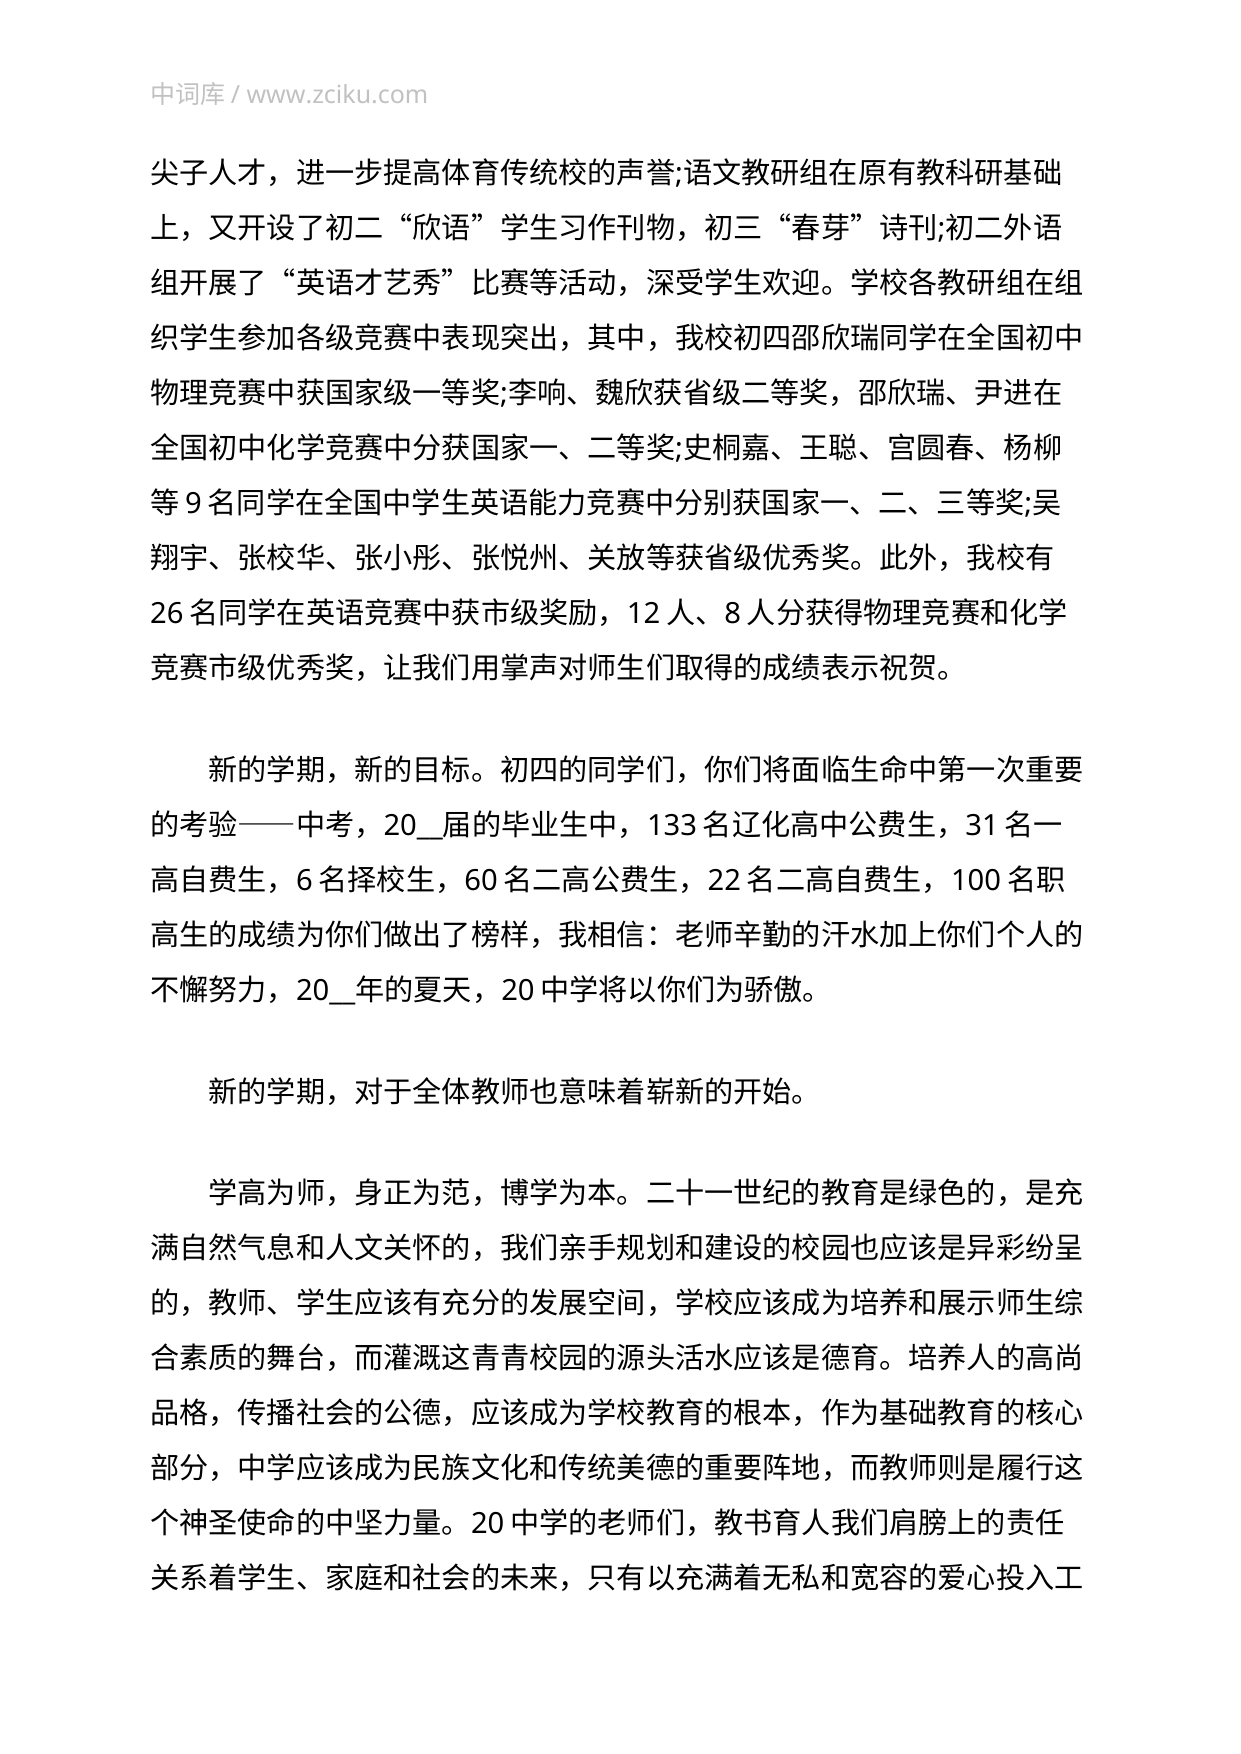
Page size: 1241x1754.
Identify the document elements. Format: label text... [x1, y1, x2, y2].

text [150, 1170, 1090, 1597]
text 新的学期，对于全体教师也意味着崭新的开始。 [150, 1068, 1090, 1111]
text 新的学期，新的目标。初四的同学们，你们将面临生命中第一次重要的考验——中考，20__届的毕业生中，133名辽化高中公费生，31名一高自费生，6名择校生，60名二高公费生，22名二高自费生，100名职高生的成绩为你们做出了榜样，我相信：老师辛勤的汗水加上你们个人的不懈努力，20__年的夏天，20中学将以你们为骄傲。 [150, 746, 1090, 1009]
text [150, 150, 1090, 687]
